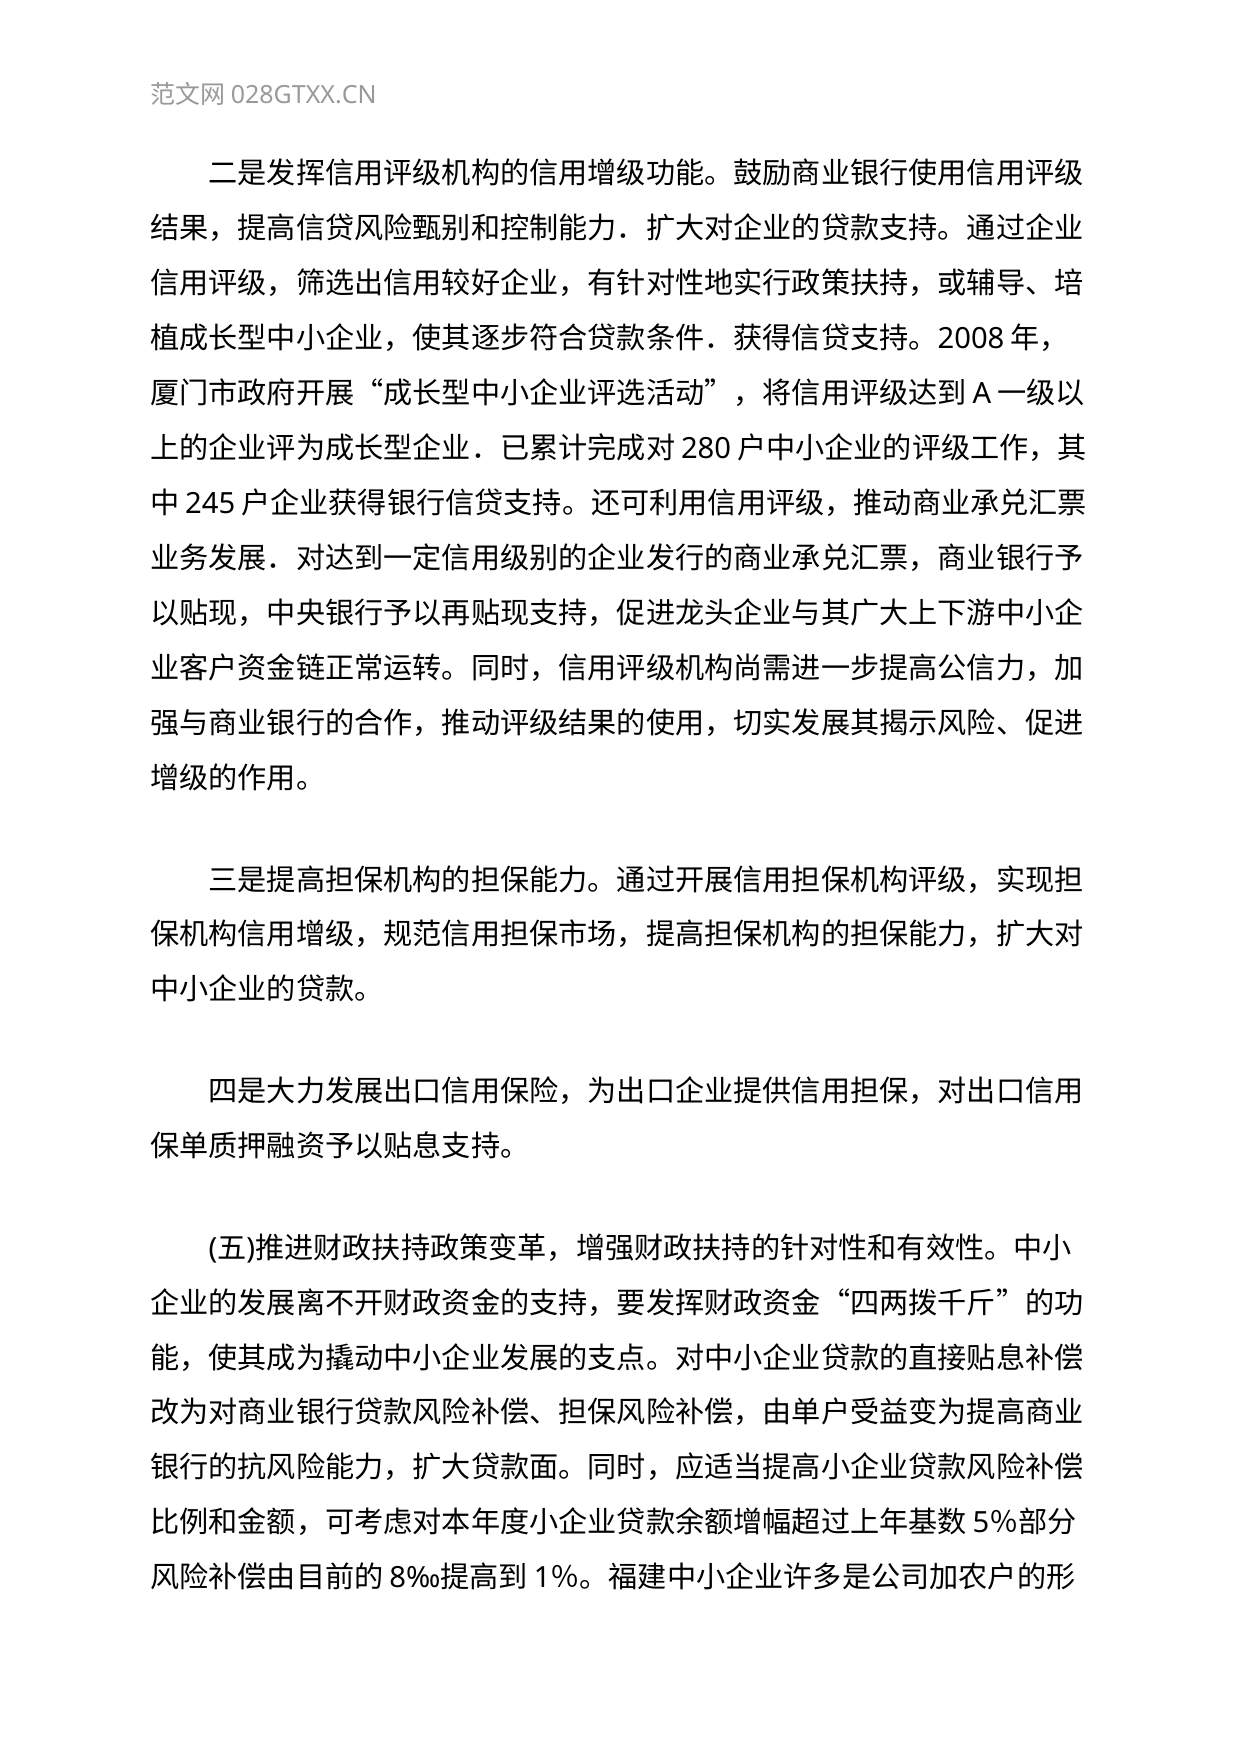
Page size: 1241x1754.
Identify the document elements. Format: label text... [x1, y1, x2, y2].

text 二是发挥信用评级机构的信用增级功能。鼓励商业银行使用信用评级结果，提高信贷风险甄别和控制能力．扩大对企业的贷款支持。通过企业信用评级，筛选出信用较好企业，有针对性地实行政策扶持，或辅导、培植成长型中小企业，使其逐步符合贷款条件．获得信贷支持。2008年，厦门市政府开展“成长型中小企业评选活动”，将信用评级达到A一级以上的企业评为成长型企业．已累计完成对280户中小企业的评级工作，其中245户企业获得银行信贷支持。还可利用信用评级，推动商业承兑汇票业务发展．对达到一定信用级别的企业发行的商业承兑汇票，商业银行予以贴现，中央银行予以再贴现支持，促进龙头企业与其广大上下游中小企业客户资金链正常运转。同时，信用评级机构尚需进一步提高公信力，加强与商业银行的合作，推动评级结果的使用，切实发展其揭示风险、促进增级的作用。 [150, 150, 1090, 797]
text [150, 1224, 1090, 1596]
text 三是提高担保机构的担保能力。通过开展信用担保机构评级，实现担保机构信用增级，规范信用担保市场，提高担保机构的担保能力，扩大对中小企业的贷款。 [150, 856, 1090, 1008]
text 四是大力发展出口信用保险，为出口企业提供信用担保，对出口信用保单质押融资予以贴息支持。 [150, 1068, 1090, 1165]
